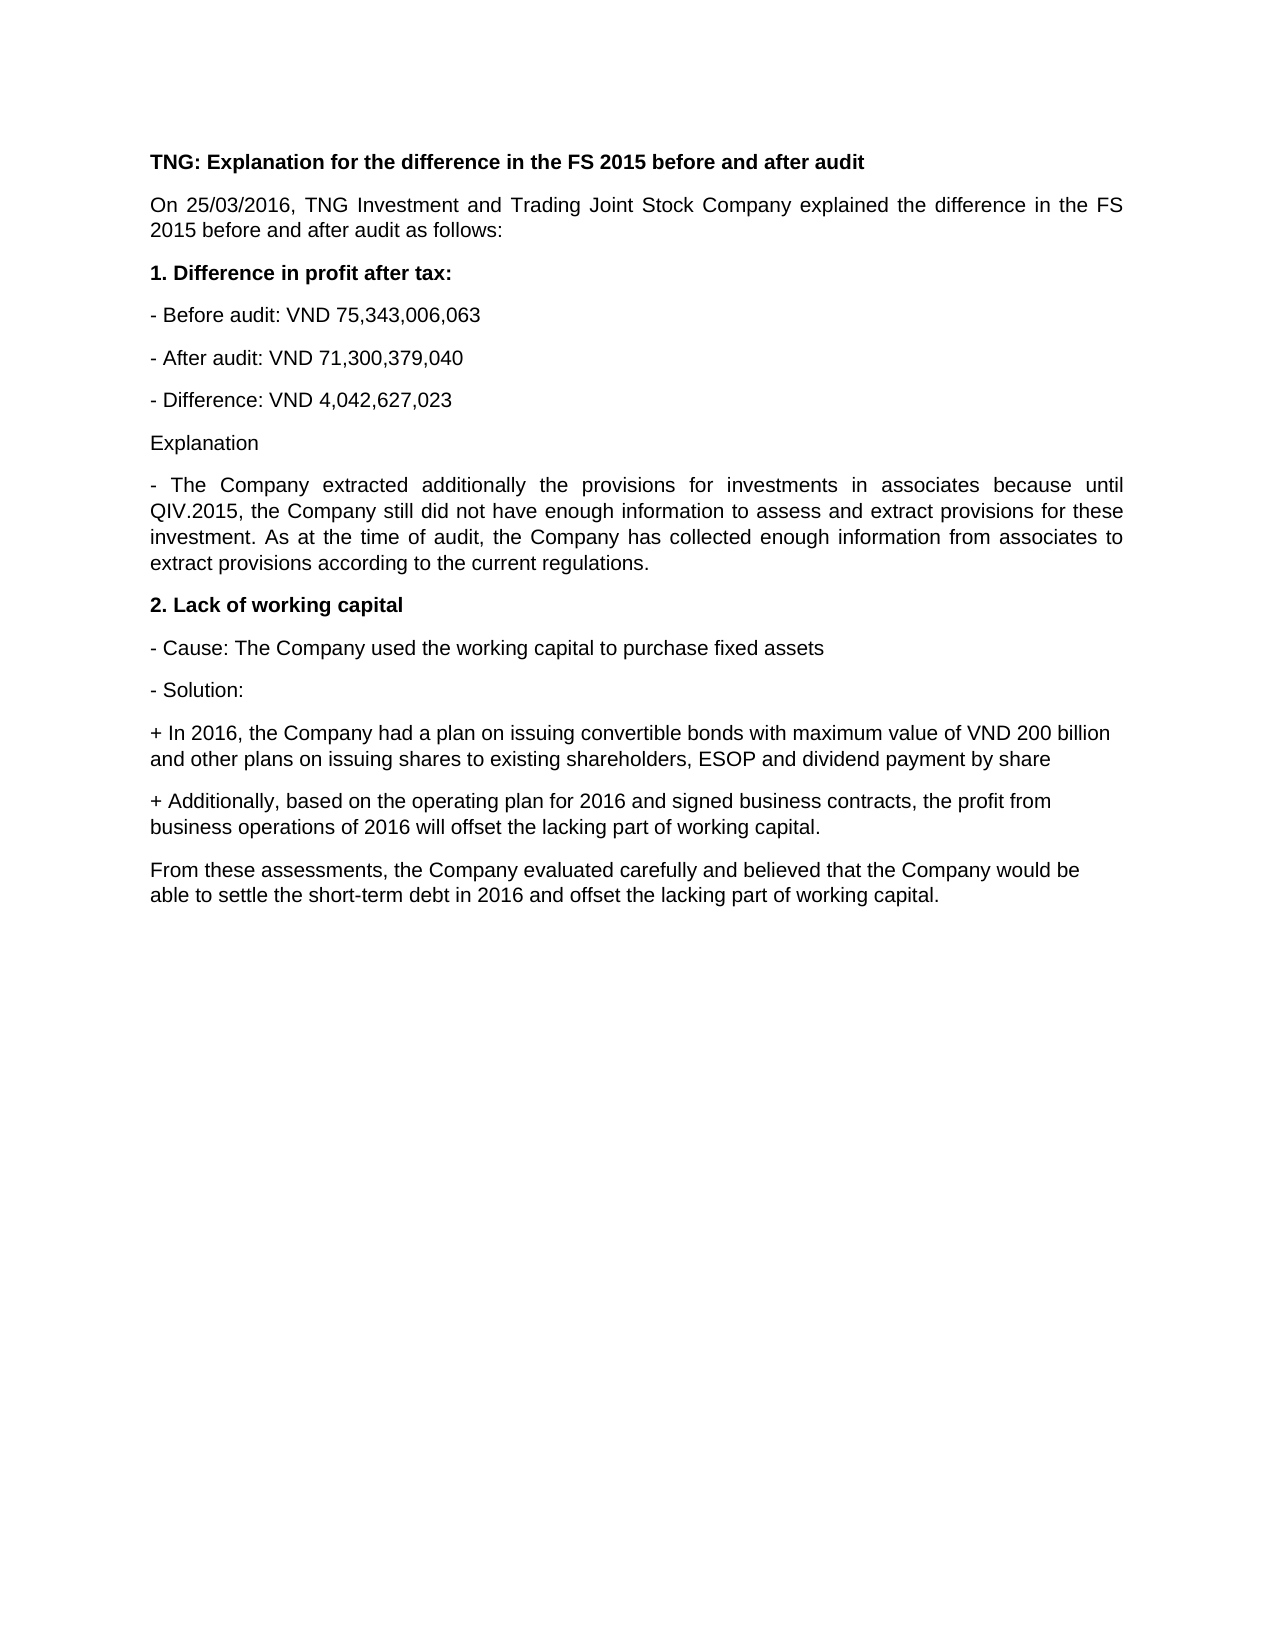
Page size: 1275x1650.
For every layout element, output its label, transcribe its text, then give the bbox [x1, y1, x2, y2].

text From these assessments, the Company evaluated carefully and believed that the Company would be able to settle the short-term debt in 2016 and offset the lacking part of working capital. [150, 857, 1125, 907]
text 1. Difference in profit after tax: [150, 261, 1125, 285]
text - Difference: VND 4,042,627,023 [150, 388, 1125, 412]
text - The Company extracted additionally the provisions for investments in associates because until QIV.2015, the Company still did not have enough information to assess and extract provisions for these investment. As at the time of audit, the Company has collected enough information from associates to extract provisions according to the current regulations. [150, 473, 1125, 575]
text - Before audit: VND 75,343,006,063 [150, 303, 1125, 327]
text Explanation [150, 431, 1125, 455]
text 2. Lack of working capital [150, 593, 1125, 617]
text - Solution: [150, 678, 1125, 702]
text - Cause: The Company used the working capital to purchase fixed assets [150, 636, 1125, 660]
text - After audit: VND 71,300,379,040 [150, 346, 1125, 370]
text + In 2016, the Company had a plan on issuing convertible bonds with maximum value of VND 200 billion and other plans on issuing shares to existing shareholders, ESOP and dividend payment by share [150, 721, 1125, 771]
text On 25/03/2016, TNG Investment and Trading Joint Stock Company explained the difference in the FS 2015 before and after audit as follows: [150, 192, 1125, 242]
text TNG: Explanation for the difference in the FS 2015 before and after audit [150, 150, 1125, 174]
text + Additionally, based on the operating plan for 2016 and signed business contracts, the profit from business operations of 2016 will offset the lacking part of working capital. [150, 789, 1125, 839]
